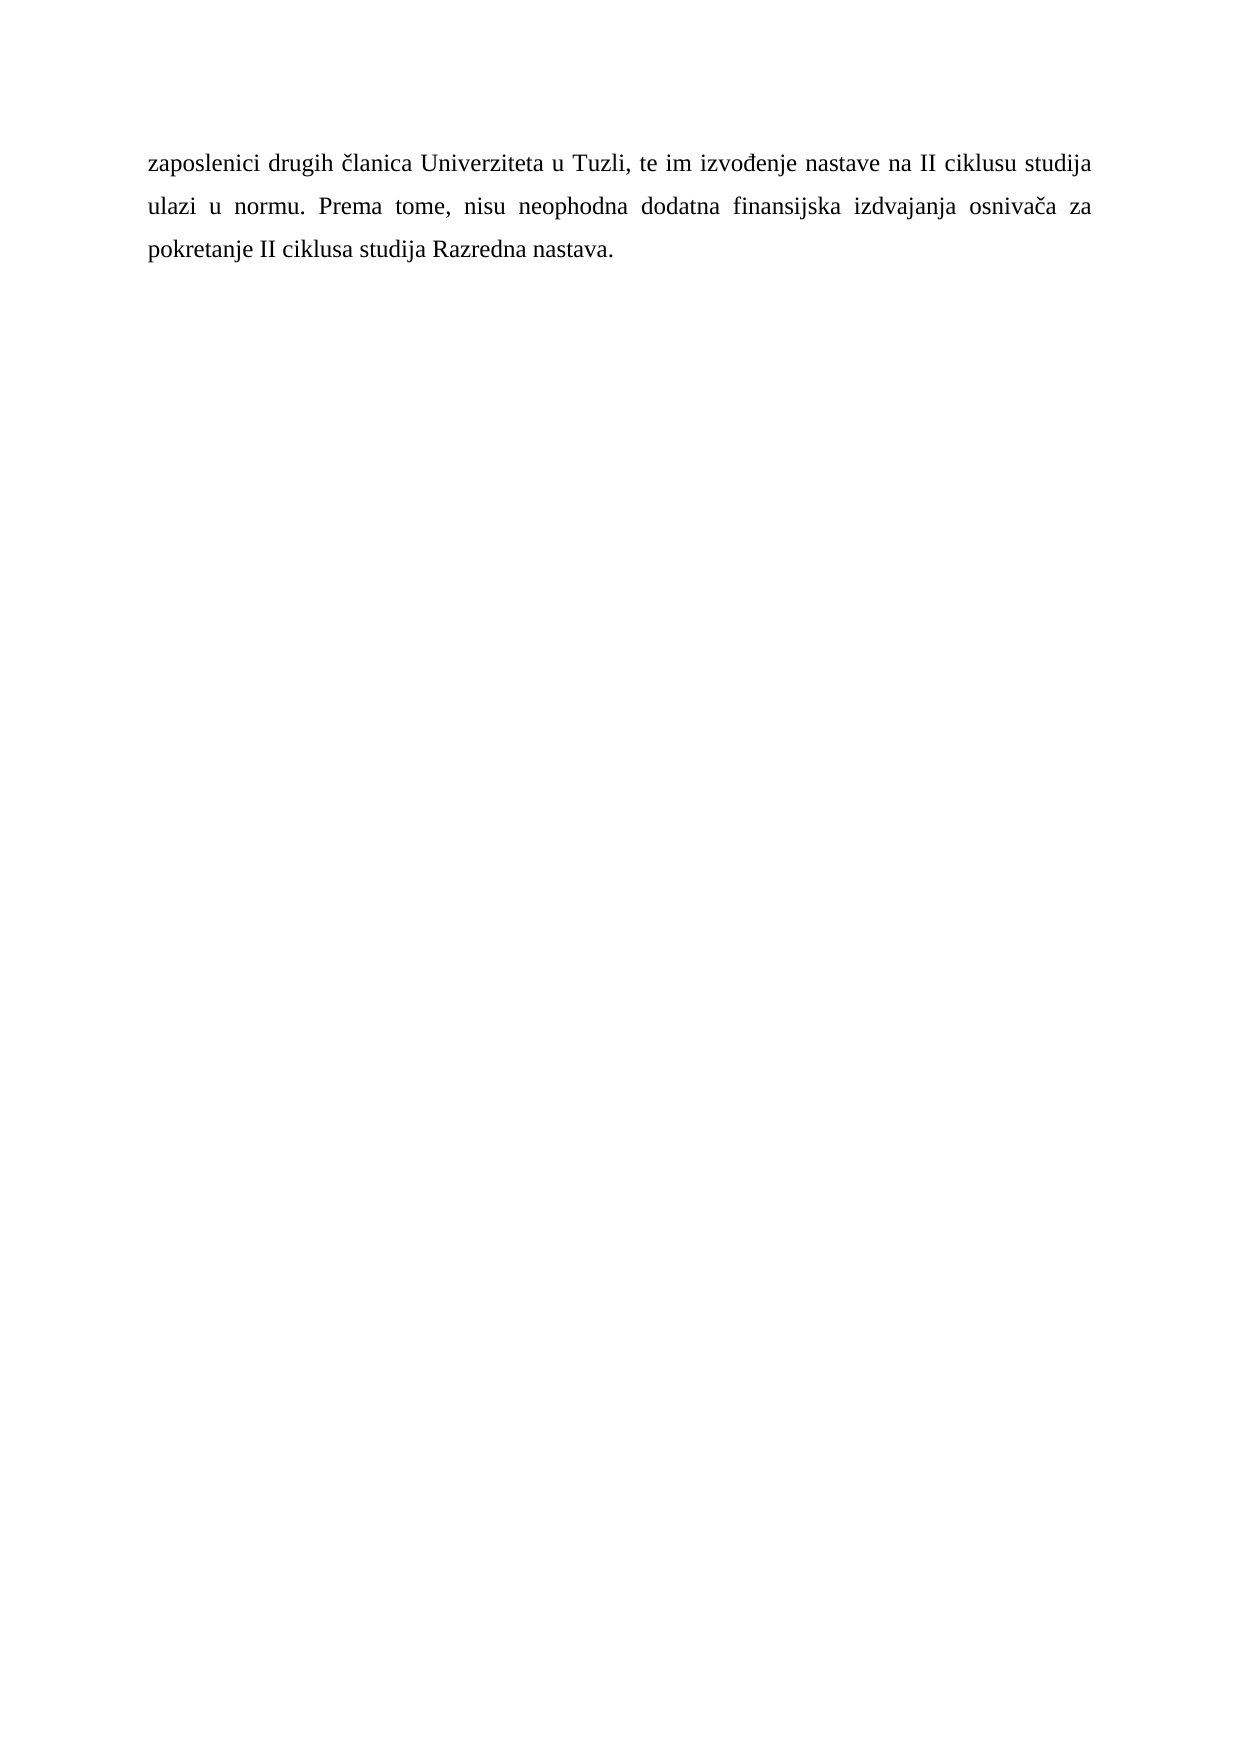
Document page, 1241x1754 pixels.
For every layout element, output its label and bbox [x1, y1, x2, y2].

text [148, 148, 1093, 263]
